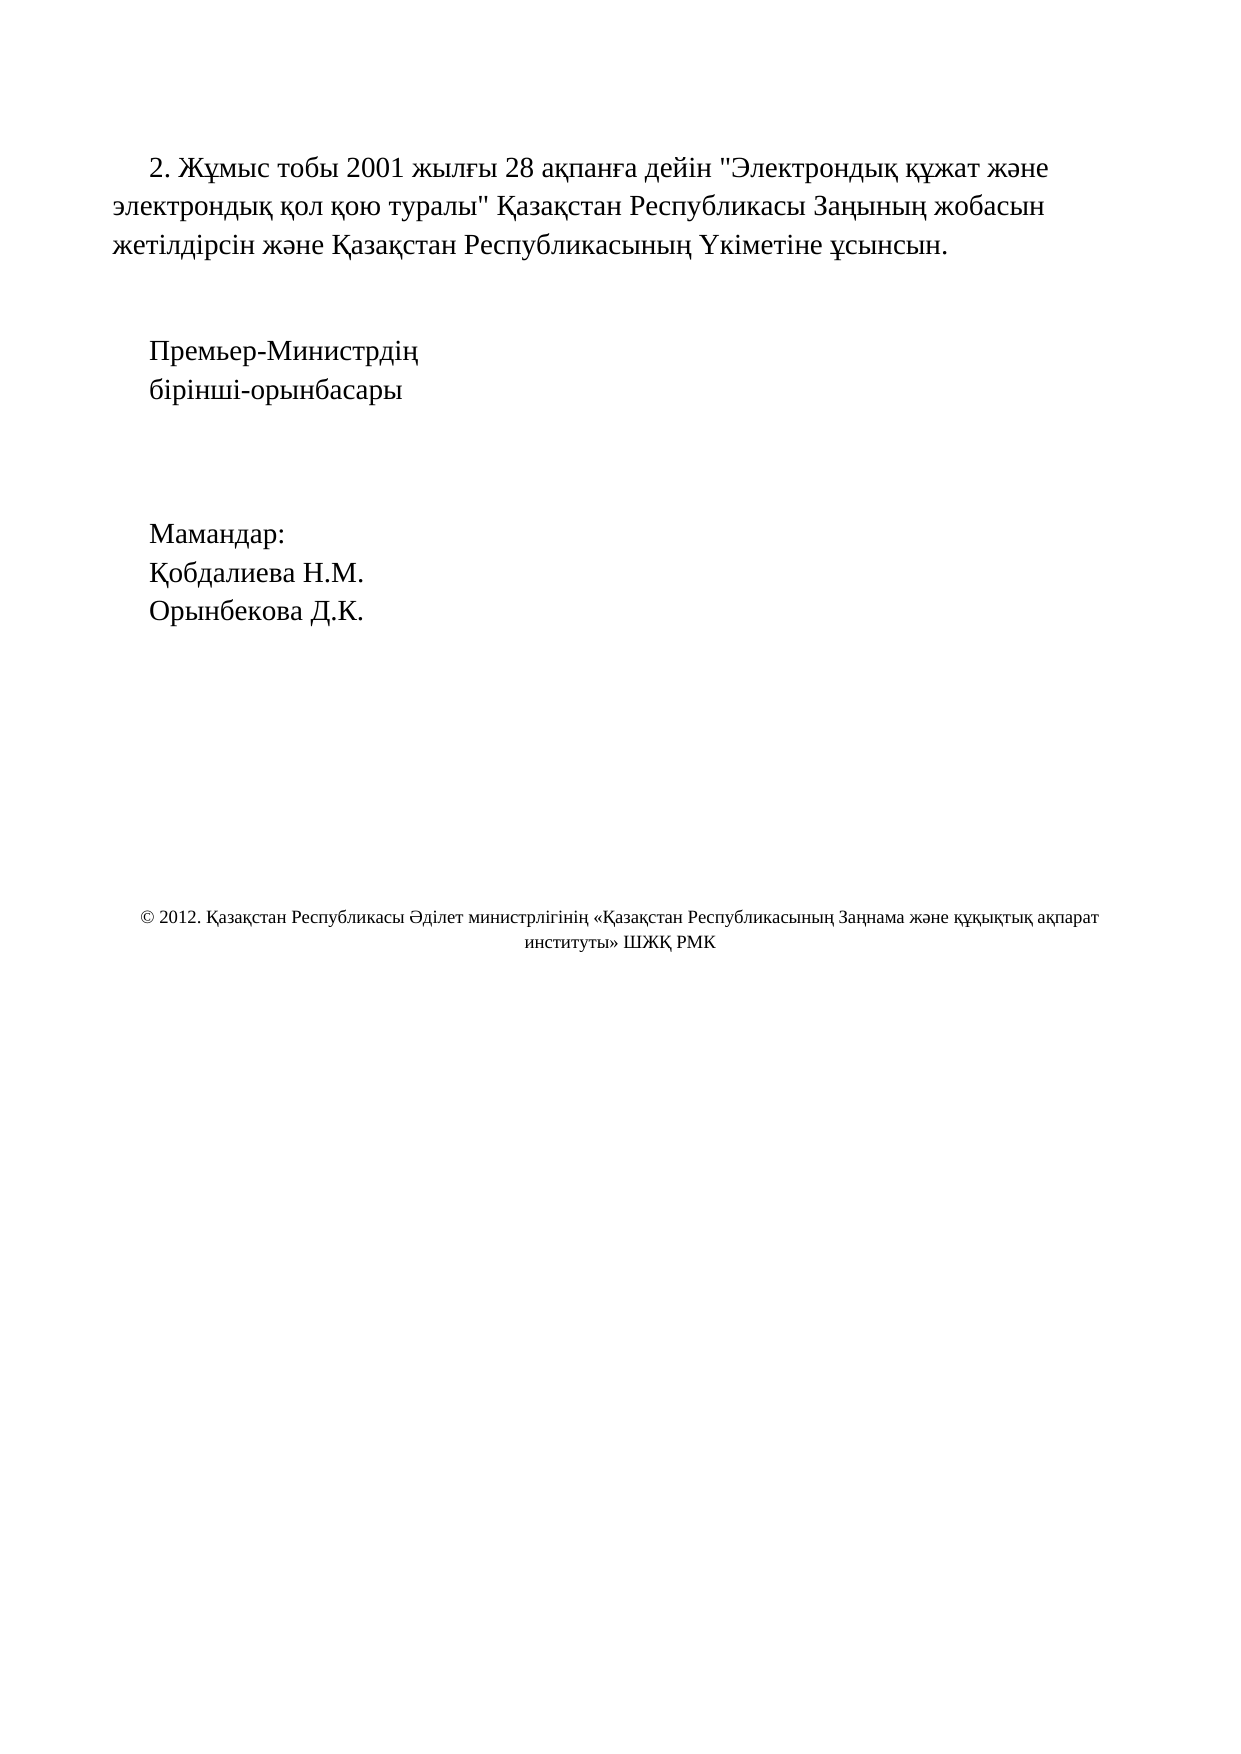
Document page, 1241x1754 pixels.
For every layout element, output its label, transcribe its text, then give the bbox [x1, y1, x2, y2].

text Премьер-Министрдің [112, 333, 1128, 367]
text Мамандар: [112, 516, 1128, 550]
text электрондық қол қою туралы" Қазақстан Республикасы Заңының жобасын [112, 188, 1128, 222]
text жетілдірсін және Қазақстан Республикасының Үкіметіне ұсынсын. [112, 227, 1128, 261]
text Орынбекова Д.К. [112, 593, 1128, 627]
text бірінші-орынбасары [112, 372, 1128, 405]
text Қобдалиева Н.М. [112, 555, 1128, 588]
text 2. Жұмыс тобы 2001 жылғы 28 ақпанға дейін "Электрондық құжат және [112, 150, 1128, 183]
text © 2012. Қазақстан Республикасы Әділет министрлігінің «Қазақстан Республикасының Заңнама және құқықтық ақпарат институты» ШЖҚ РМК [112, 906, 1128, 952]
